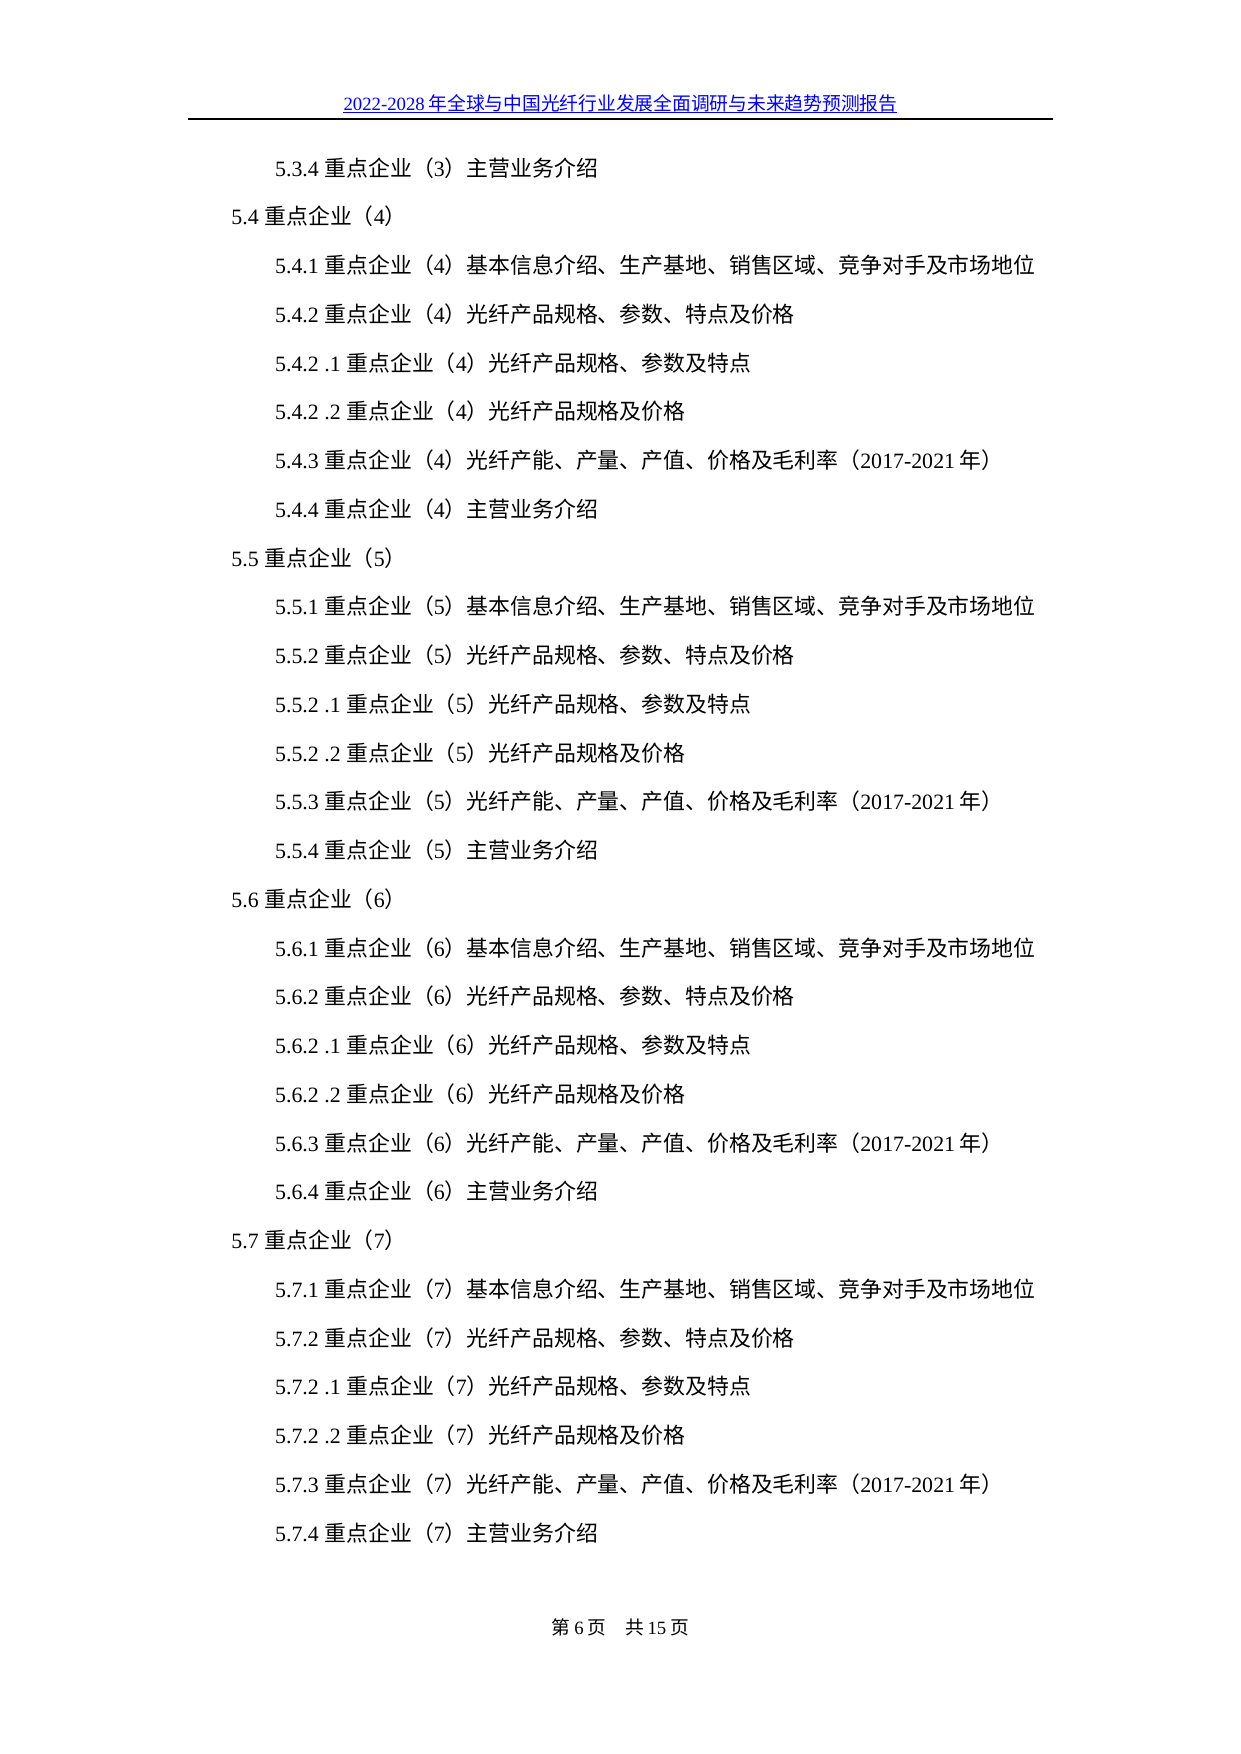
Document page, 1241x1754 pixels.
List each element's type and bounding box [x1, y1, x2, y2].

text [187, 150, 1053, 1548]
